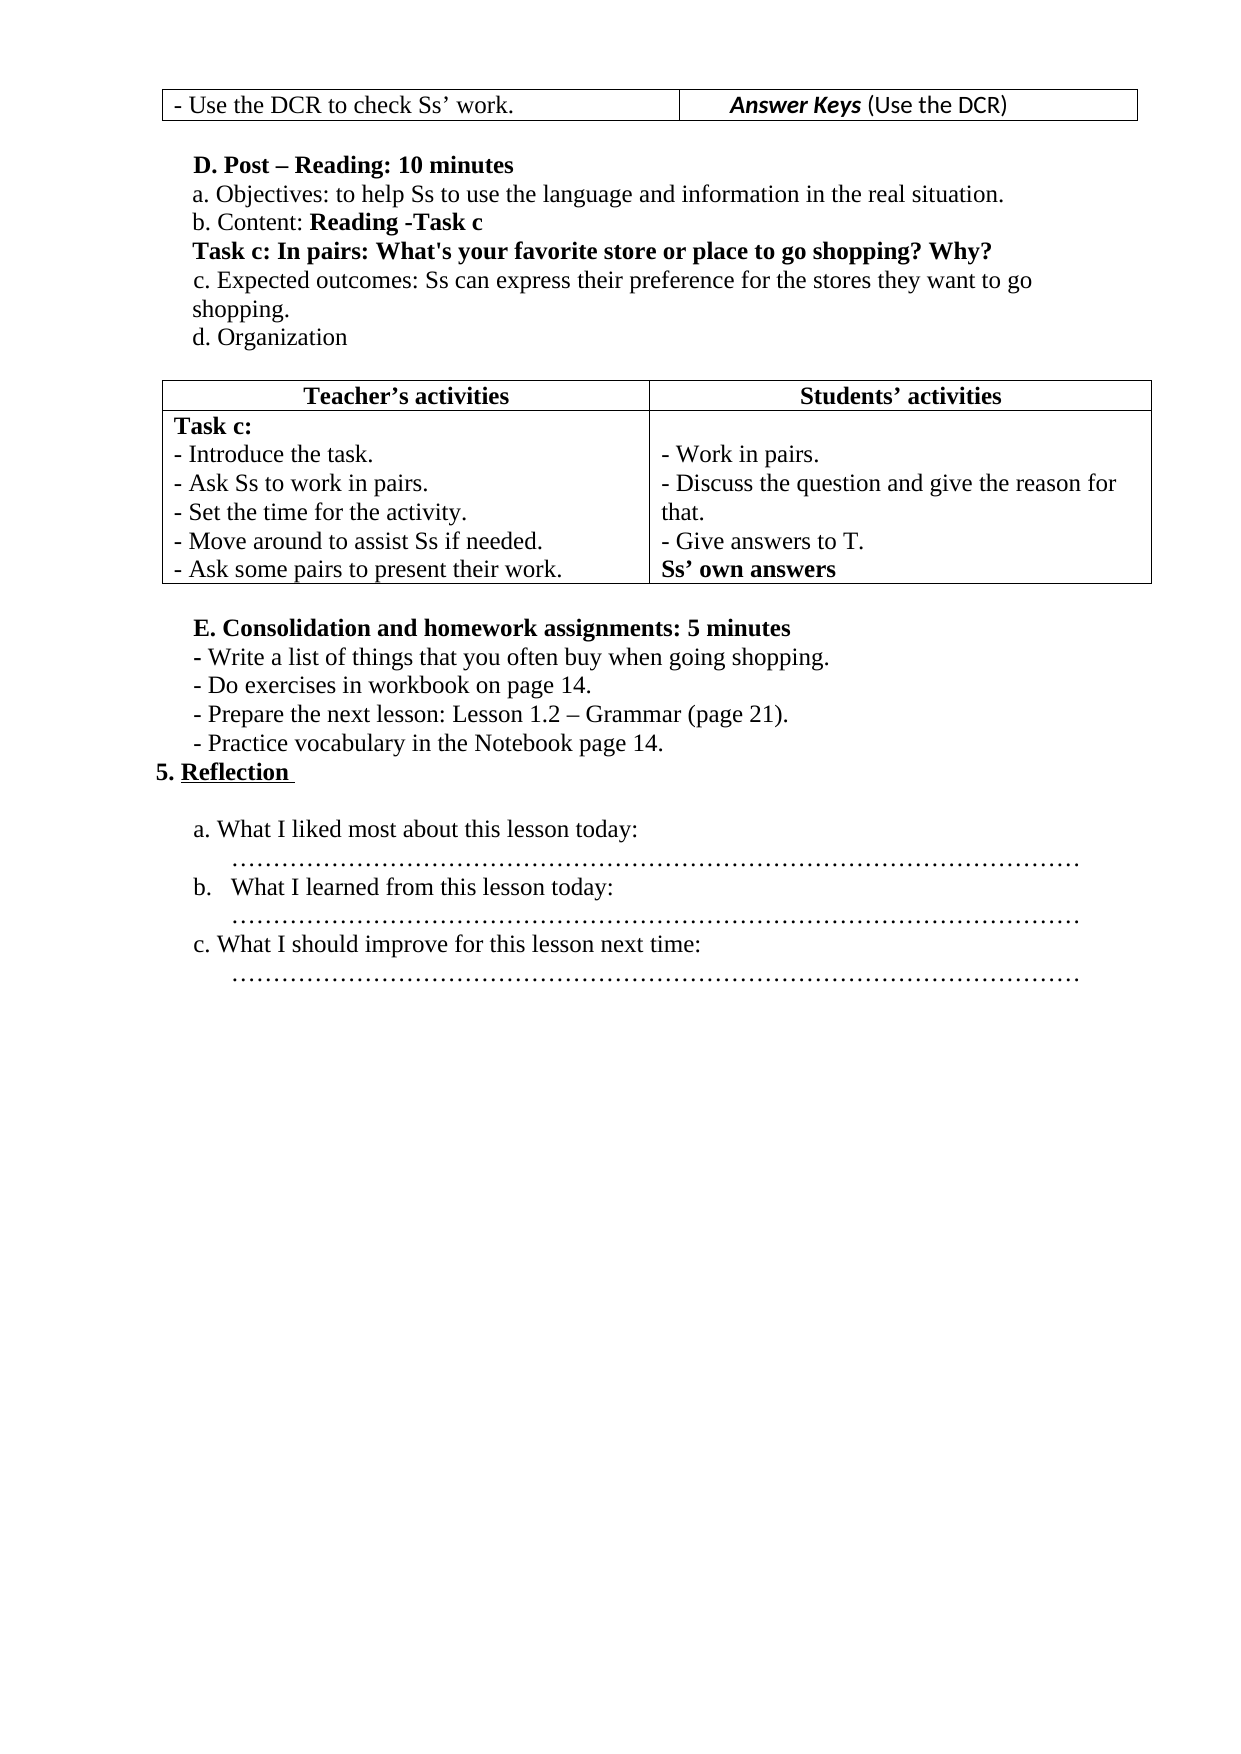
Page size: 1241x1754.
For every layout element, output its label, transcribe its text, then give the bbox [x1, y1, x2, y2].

table_header Students’ activities [650, 381, 1151, 410]
list ………………………………………………………………………………………… [231, 958, 1122, 987]
text D. Post – Reading: 10 minutes [193, 150, 1122, 179]
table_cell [163, 90, 679, 120]
text b. Content: Reading -Task c [192, 207, 1122, 236]
table_header Teacher’s activities [163, 381, 649, 410]
text Task c: In pairs: What's your favorite store or place to go shopping? Why? [192, 236, 1122, 265]
text a. What I liked most about this lesson today: [193, 814, 1122, 843]
text - Practice vocabulary in the Notebook page 14. [118, 728, 1122, 757]
table_cell - Work in pairs. - Discuss the question and give the reason for that. - Give answers to T. Ss’ own answers [650, 411, 1151, 583]
text - Prepare the next lesson: Lesson 1.2 – Grammar (page 21). [118, 699, 1122, 728]
list What I learned from this lesson today: [193, 872, 1122, 901]
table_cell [680, 90, 1137, 120]
text E. Consolidation and homework assignments: 5 minutes [193, 613, 1122, 642]
text c. Expected outcomes: Ss can express their preference for the stores they want to go shopping. [192, 265, 1122, 322]
text a. Objectives: to help Ss to use the language and information in the real situation. [192, 179, 1122, 207]
text d. Organization [192, 322, 1122, 351]
text - Write a list of things that you often buy when going shopping. [193, 642, 1122, 671]
text - Do exercises in workbook on page 14. [118, 671, 1122, 699]
list ………………………………………………………………………………………… [231, 843, 1122, 872]
table_cell Task c: - Introduce the task. - Ask Ss to work in pairs. - Set the time for the activity. - Move around to assist Ss if needed. - Ask some pairs to present their work. [163, 411, 649, 583]
text 5. Reflection [156, 757, 1122, 786]
text c. What I should improve for this lesson next time: [193, 929, 1122, 958]
list ………………………………………………………………………………………… [231, 901, 1122, 929]
